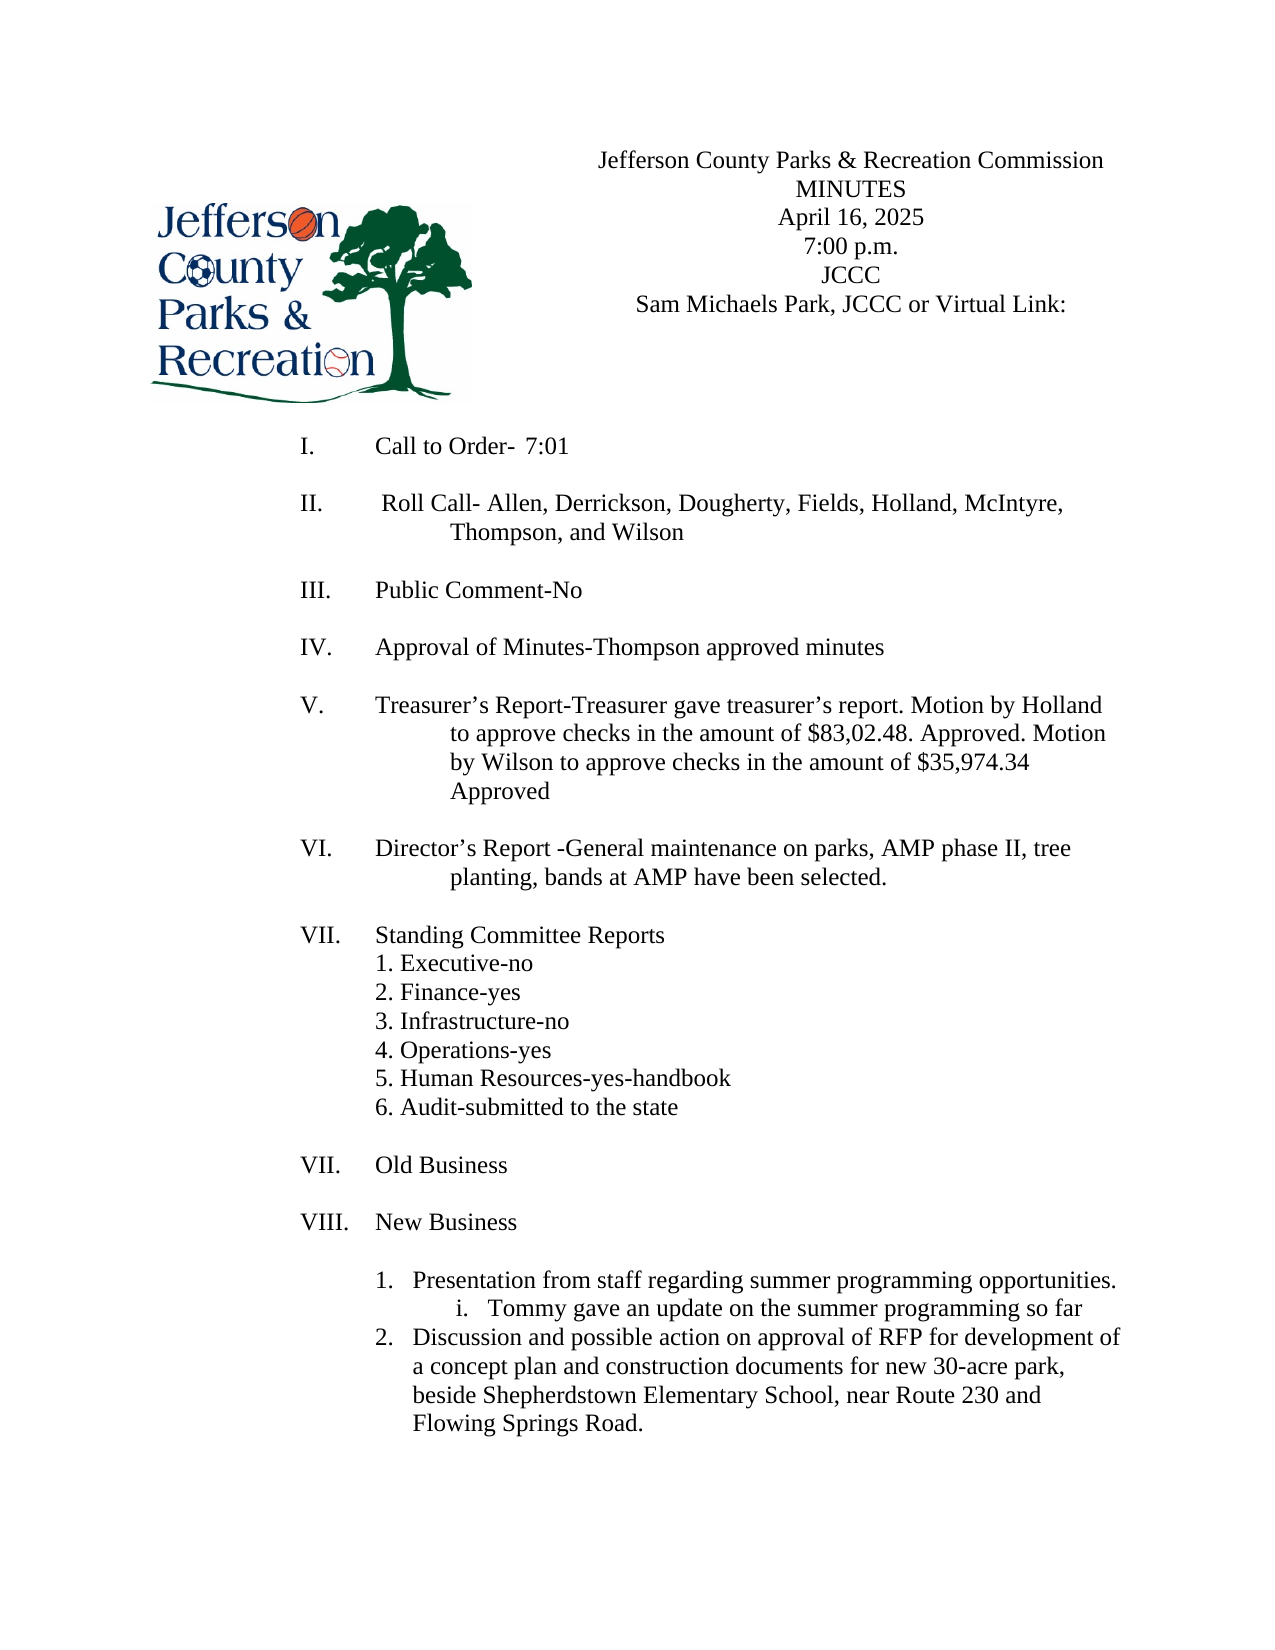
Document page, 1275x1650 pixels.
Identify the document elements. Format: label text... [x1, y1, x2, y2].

list Director’s Report -General maintenance on parks, AMP phase II, tree planting, bands at AMP have been selected. [300, 833, 1125, 891]
list Presentation from staff regarding summer programming opportunities. [375, 1265, 1125, 1293]
list Public Comment-No [300, 575, 1125, 603]
list Old Business [300, 1150, 1125, 1178]
list Discussion and possible action on approval of RFP for development of a concept plan and construction documents for new 30-acre park, beside Shepherdstown Elementary School, near Route 230 and Flowing Springs Road. [375, 1322, 1125, 1437]
list Approval of Minutes-Thompson approved minutes [300, 632, 1125, 661]
text 2. Finance-yes [150, 977, 1125, 1006]
list Treasurer’s Report-Treasurer gave treasurer’s report. Motion by Holland to approve checks in the amount of $83,02.48. Approved. Motion by Wilson to approve checks in the amount of $35,974.34 Approved [300, 690, 1125, 805]
text 4. Operations-yes [150, 1035, 1125, 1063]
text 1. Executive-no [150, 948, 1125, 977]
text 5. Human Resources-yes-handbook [150, 1063, 1125, 1092]
picture [150, 203, 472, 403]
text 3. Infrastructure-no [150, 1006, 1125, 1035]
list Call to Order- 7:01 [300, 431, 1125, 460]
text 6. Audit-submitted to the state [150, 1092, 1125, 1121]
list New Business [300, 1207, 1125, 1236]
list Roll Call- Allen, Derrickson, Dougherty, Fields, Holland, McIntyre, Thompson, and Wilson [300, 488, 1125, 546]
list Tommy gave an update on the summer programming so far [469, 1293, 1125, 1322]
text VII. Standing Committee Reports [150, 920, 1125, 948]
